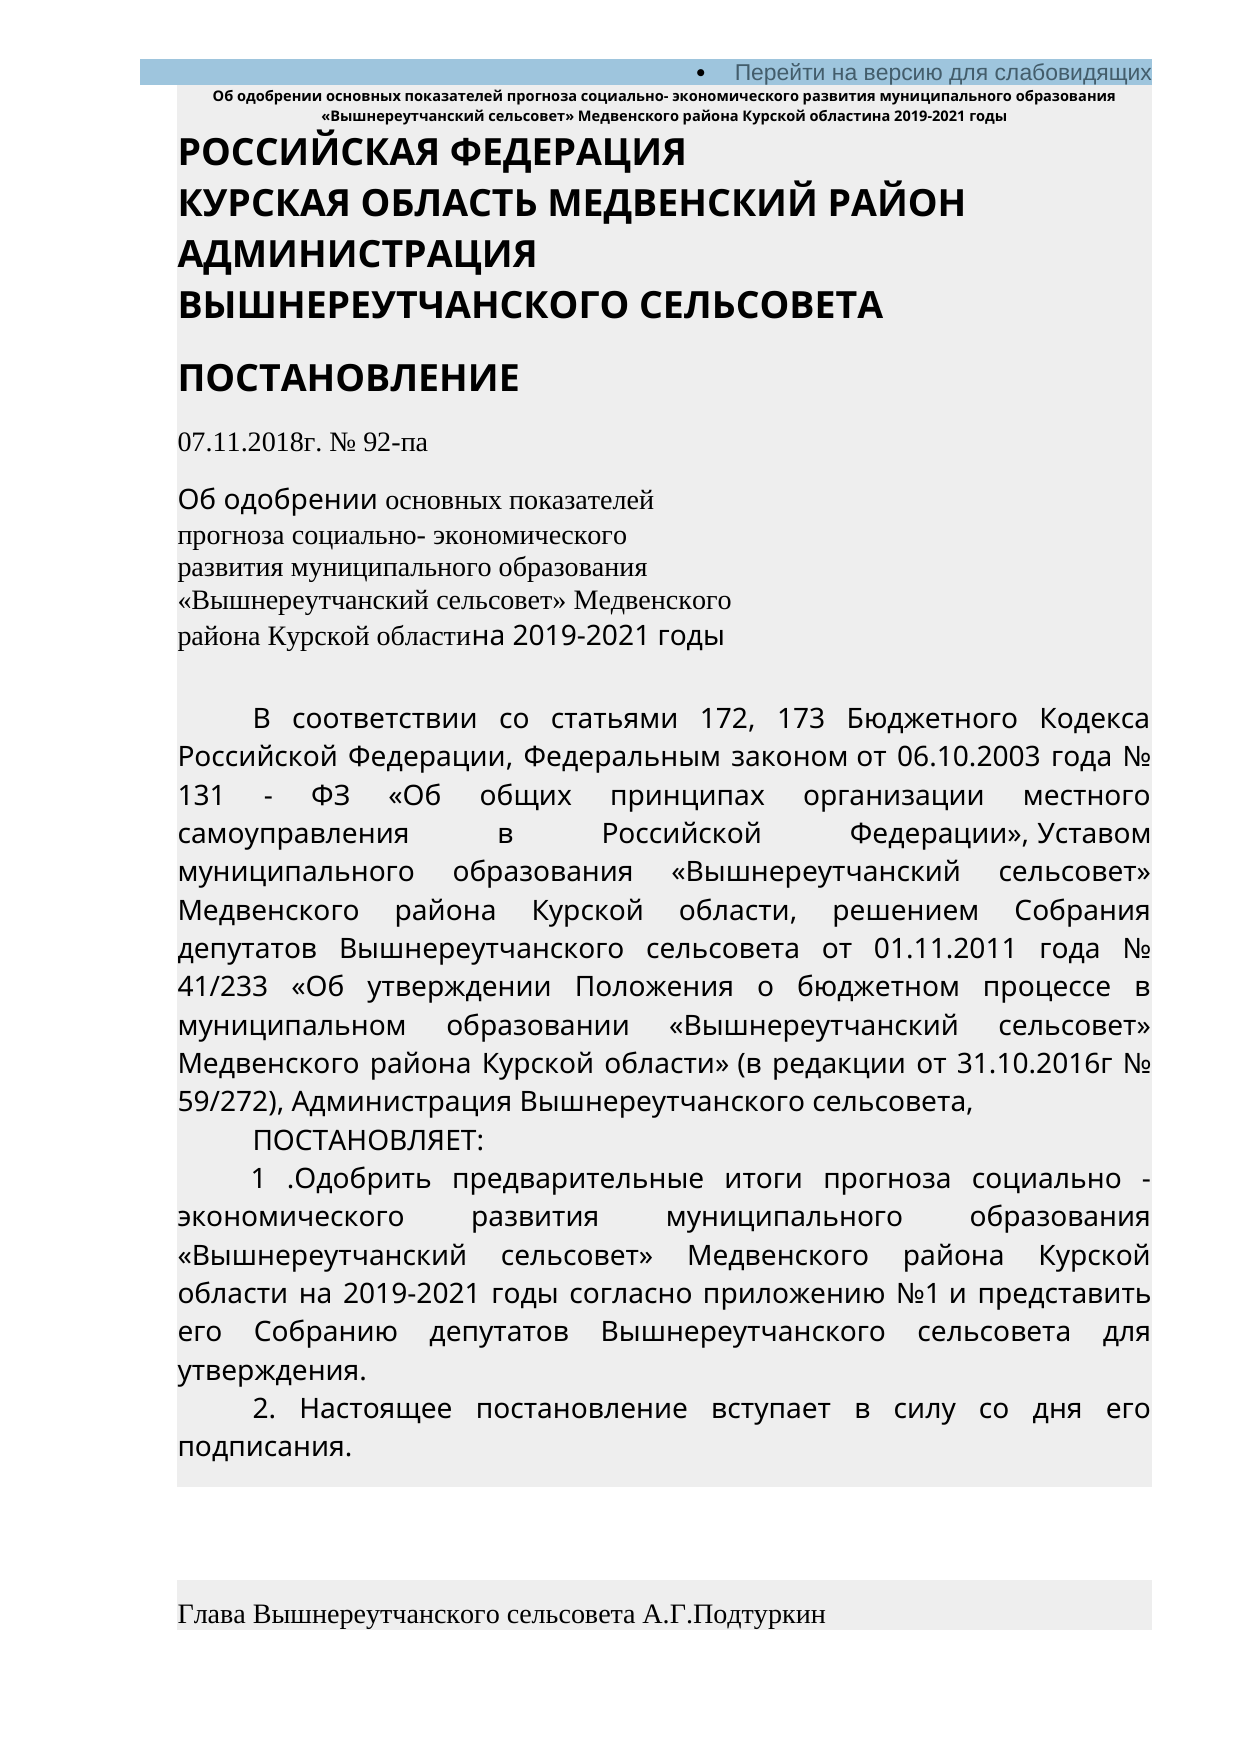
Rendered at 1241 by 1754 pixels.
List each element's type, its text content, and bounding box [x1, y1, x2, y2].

text АДМИНИСТРАЦИЯ [177, 227, 1152, 278]
text ПОСТАНОВЛЯЕТ: [177, 1120, 1152, 1158]
text Об одобрении основных показателей [177, 480, 1152, 518]
text КУРСКАЯ ОБЛАСТЬ МЕДВЕНСКИЙ РАЙОН [177, 176, 1152, 227]
text развития муниципального образования [177, 550, 1152, 583]
text Глава Вышнереутчанского сельсовета А.Г.Подтуркин [177, 1597, 1152, 1630]
text Об одобрении основных показателей прогноза социально- экономического развития муниципального образования «Вышнереутчанский сельсовет» Медвенского района Курской областина 2019-2021 годы [177, 85, 1152, 125]
list Перейти на версию для слабовидящих [140, 59, 1152, 85]
text 2. Настоящее постановление вступает в силу со дня его подписания. [177, 1388, 1152, 1465]
text В соответствии со статьями 172, 173 Бюджетного Кодекса Российской Федерации, Федеральным законом от 06.10.2003 года № 131 - ФЗ «Об общих принципах организации местного самоуправления в Российской Федерации», Уставом муниципального образования «Вышнереутчанский сельсовет» Медвенского района Курской области, решением Собрания депутатов Вышнереутчанского сельсовета от 01.11.2011 года № 41/233 «Об утверждении Положения о бюджетном процессе в муниципальном образовании «Вышнереутчанский сельсовет» Медвенского района Курской области» (в редакции от 31.10.2016г № 59/272), Администрация Вышнереутчанского сельсовета, [177, 698, 1152, 1120]
text РОССИЙСКАЯ ФЕДЕРАЦИЯ [177, 125, 1152, 176]
text ПОСТАНОВЛЕНИЕ [177, 352, 1152, 403]
text прогноза социально- экономического [177, 518, 1152, 550]
text 1 .Одобрить предварительные итоги прогноза социально - экономического развития муниципального образования «Вышнереутчанский сельсовет» Медвенского района Курской области на 2019-2021 годы согласно приложению №1 и представить его Собранию депутатов Вышнереутчанского сельсовета для утверждения. [177, 1158, 1152, 1388]
text района Курской областина 2019-2021 годы [177, 615, 1152, 653]
text 07.11.2018г. № 92-па [177, 425, 1152, 457]
text «Вышнереутчанский сельсовет» Медвенского [177, 583, 1152, 615]
text ВЫШНЕРЕУТЧАНСКОГО СЕЛЬСОВЕТА [177, 278, 1152, 329]
